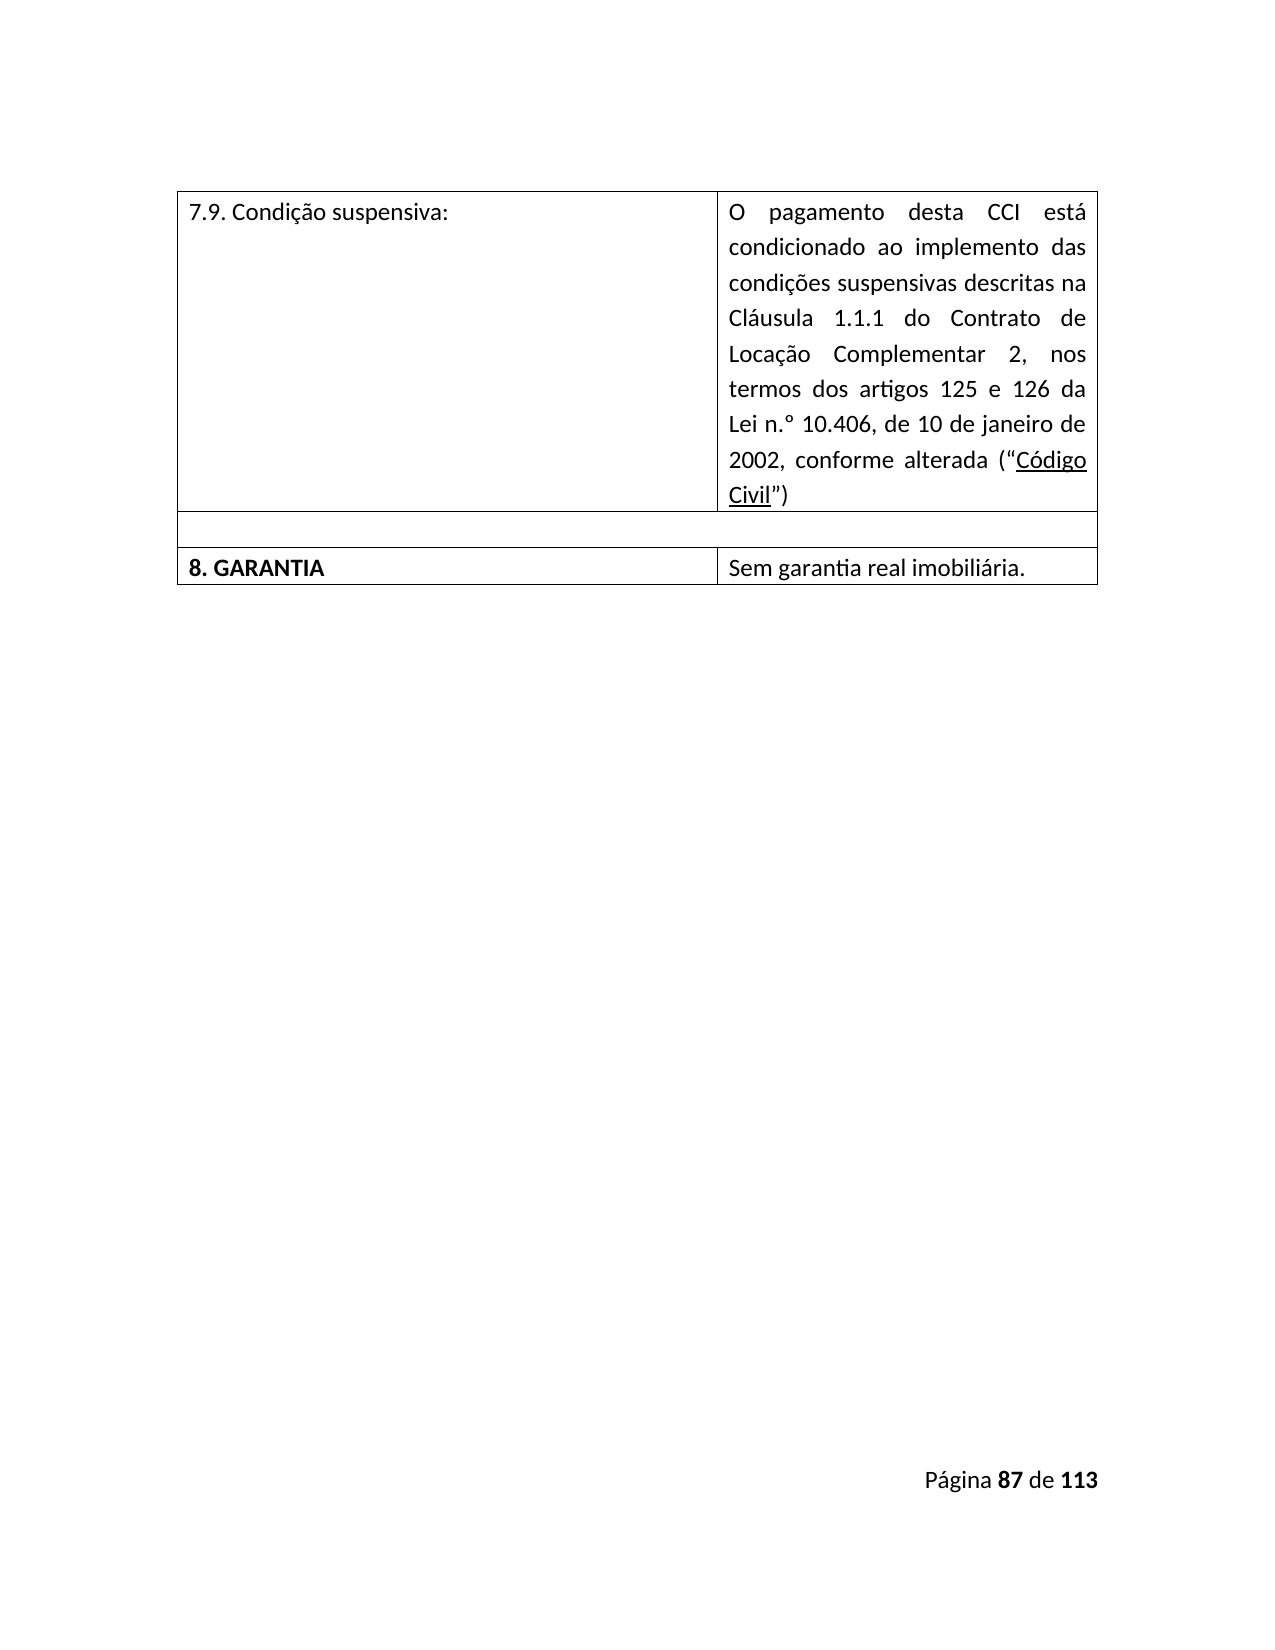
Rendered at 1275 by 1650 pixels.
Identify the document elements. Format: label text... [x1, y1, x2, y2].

table_cell [178, 512, 1097, 547]
table_cell O pagamento desta CCI está condicionado ao implemento das condições suspensivas descritas na Cláusula 1.1.1 do Contrato de Locação Complementar 2, nos termos dos artigos 125 e 126 da Lei n.º 10.406, de 10 de janeiro de 2002, conforme alterada (“Código Civil”) [718, 192, 1097, 511]
table_cell 8. GARANTIA [178, 548, 717, 584]
table_cell 7.9. Condição suspensiva: [178, 192, 717, 511]
table_cell Sem garantia real imobiliária. [718, 548, 1097, 584]
